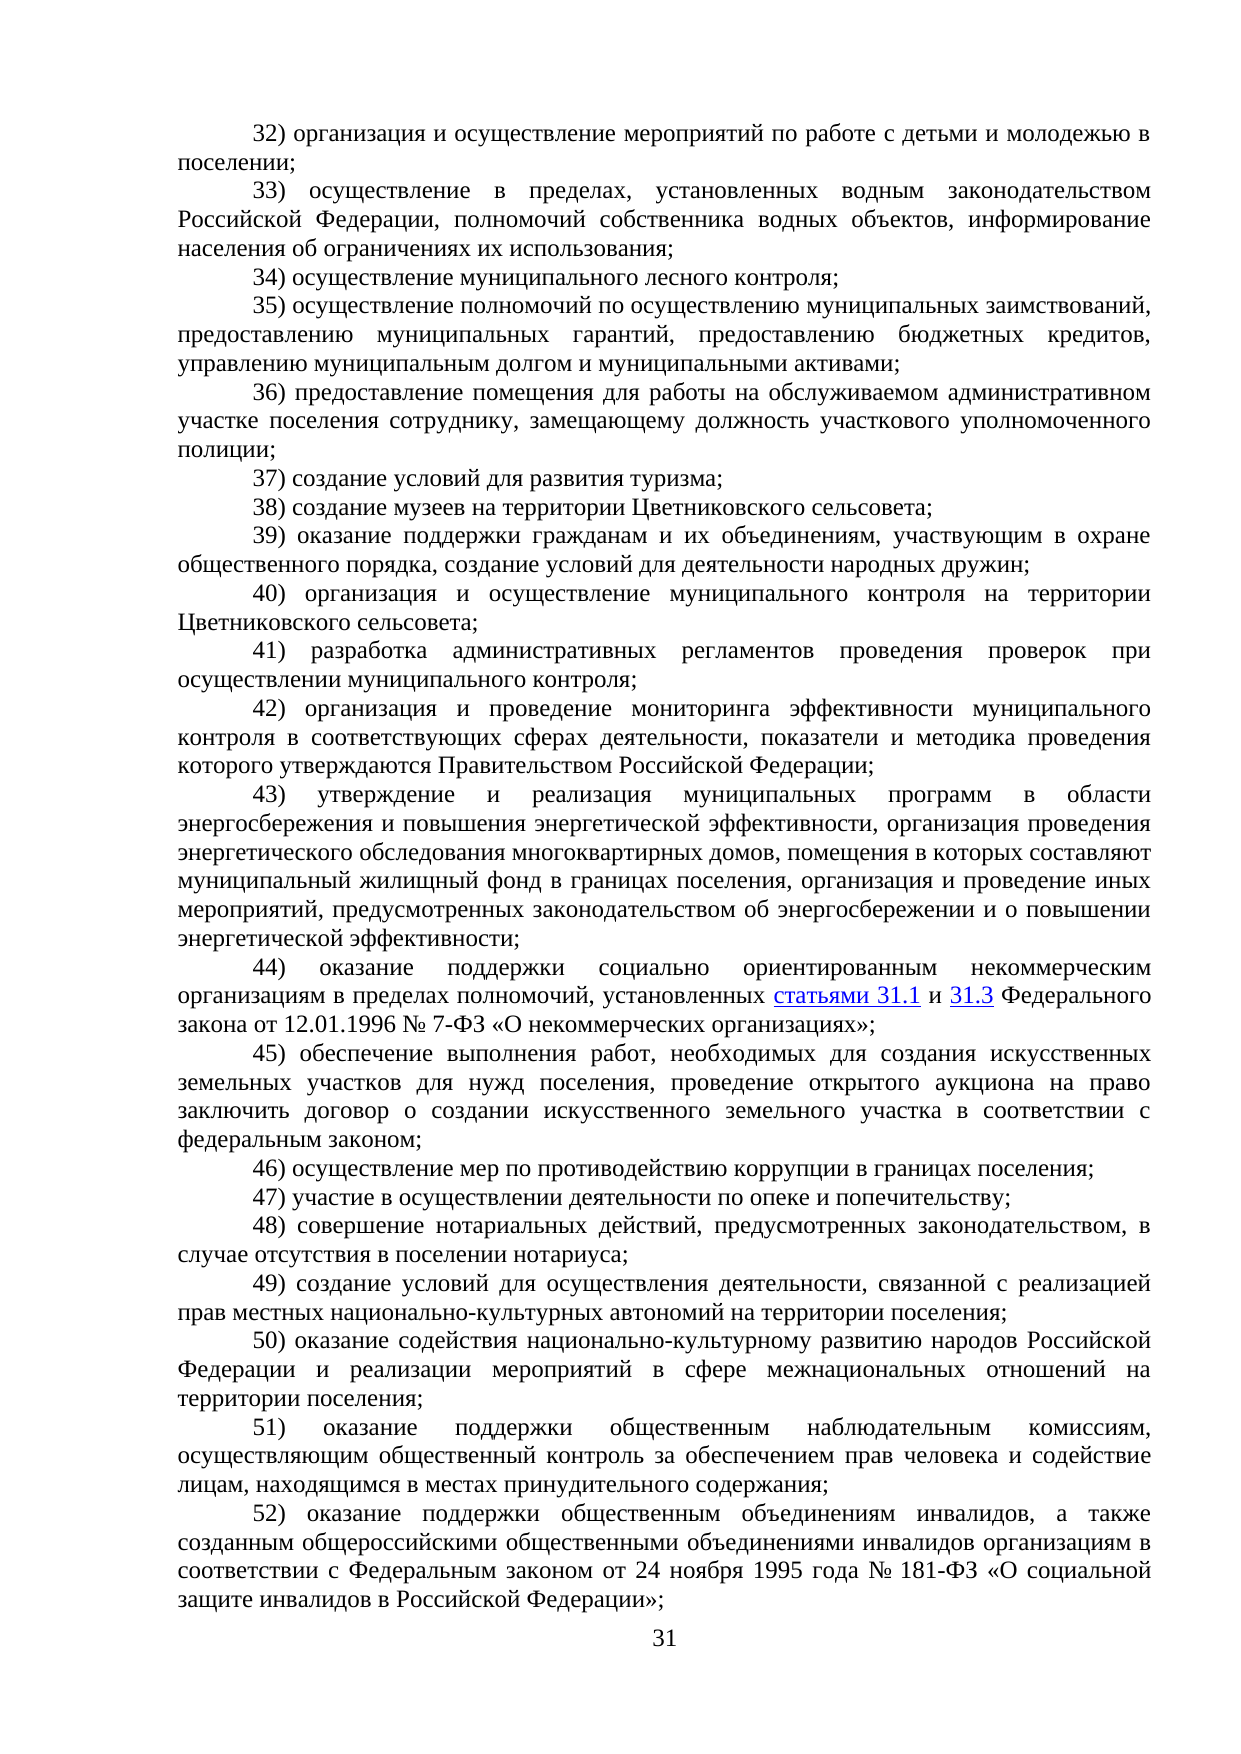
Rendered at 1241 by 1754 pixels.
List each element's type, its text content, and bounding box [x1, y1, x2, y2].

text 37) создание условий для развития туризма; [177, 463, 1152, 492]
text 50) оказание содействия национально-культурному развитию народов Российской Федерации и реализации мероприятий в сфере межнациональных отношений на территории поселения; [177, 1326, 1152, 1412]
text 32) организация и осуществление мероприятий по работе с детьми и молодежью в поселении; [177, 118, 1152, 176]
text 51) оказание поддержки общественным наблюдательным комиссиям, осуществляющим общественный контроль за обеспечением прав человека и содействие лицам, находящимся в местах принудительного содержания; [177, 1412, 1152, 1498]
text 49) создание условий для осуществления деятельности, связанной с реализацией прав местных национально-культурных автономий на территории поселения; [177, 1268, 1152, 1326]
text 40) организация и осуществление муниципального контроля на территории Цветниковского сельсовета; [177, 578, 1152, 636]
text 44) оказание поддержки социально ориентированным некоммерческим организациям в пределах полномочий, установленных статьями 31.1 и 31.3 Федерального закона от 12.01.1996 № 7-ФЗ «О некоммерческих организациях»; [177, 952, 1152, 1038]
text 47) участие в осуществлении деятельности по опеке и попечительству; [177, 1182, 1152, 1211]
text 42) организация и проведение мониторинга эффективности муниципального контроля в соответствующих сферах деятельности, показатели и методика проведения которого утверждаются Правительством Российской Федерации; [177, 693, 1152, 779]
text 41) разработка административных регламентов проведения проверок при осуществлении муниципального контроля; [177, 636, 1152, 693]
text 34) осуществление муниципального лесного контроля; [177, 262, 1152, 291]
text 36) предоставление помещения для работы на обслуживаемом административном участке поселения сотруднику, замещающему должность участкового уполномоченного полиции; [177, 377, 1152, 463]
text 52) оказание поддержки общественным объединениям инвалидов, а также созданным общероссийскими общественными объединениями инвалидов организациям в соответствии с Федеральным законом от 24 ноября 1995 года № 181-ФЗ «О социальной защите инвалидов в Российской Федерации»; [177, 1498, 1152, 1613]
text 48) совершение нотариальных действий, предусмотренных законодательством, в случае отсутствия в поселении нотариуса; [177, 1211, 1152, 1268]
text 39) оказание поддержки гражданам и их объединениям, участвующим в охране общественного порядка, создание условий для деятельности народных дружин; [177, 521, 1152, 578]
text 43) утверждение и реализация муниципальных программ в области энергосбережения и повышения энергетической эффективности, организация проведения энергетического обследования многоквартирных домов, помещения в которых составляют муниципальный жилищный фонд в границах поселения, организация и проведение иных мероприятий, предусмотренных законодательством об энергосбережении и о повышении энергетической эффективности; [177, 779, 1152, 952]
text 46) осуществление мер по противодействию коррупции в границах поселения; [177, 1153, 1152, 1182]
text 45) обеспечение выполнения работ, необходимых для создания искусственных земельных участков для нужд поселения, проведение открытого аукциона на право заключить договор о создании искусственного земельного участка в соответствии с федеральным законом; [177, 1038, 1152, 1153]
text 38) создание музеев на территории Цветниковского сельсовета; [177, 492, 1152, 521]
text 33) осуществление в пределах, установленных водным законодательством Российской Федерации, полномочий собственника водных объектов, информирование населения об ограничениях их использования; [177, 176, 1152, 262]
text 35) осуществление полномочий по осуществлению муниципальных заимствований, предоставлению муниципальных гарантий, предоставлению бюджетных кредитов, управлению муниципальным долгом и муниципальными активами; [177, 291, 1152, 377]
